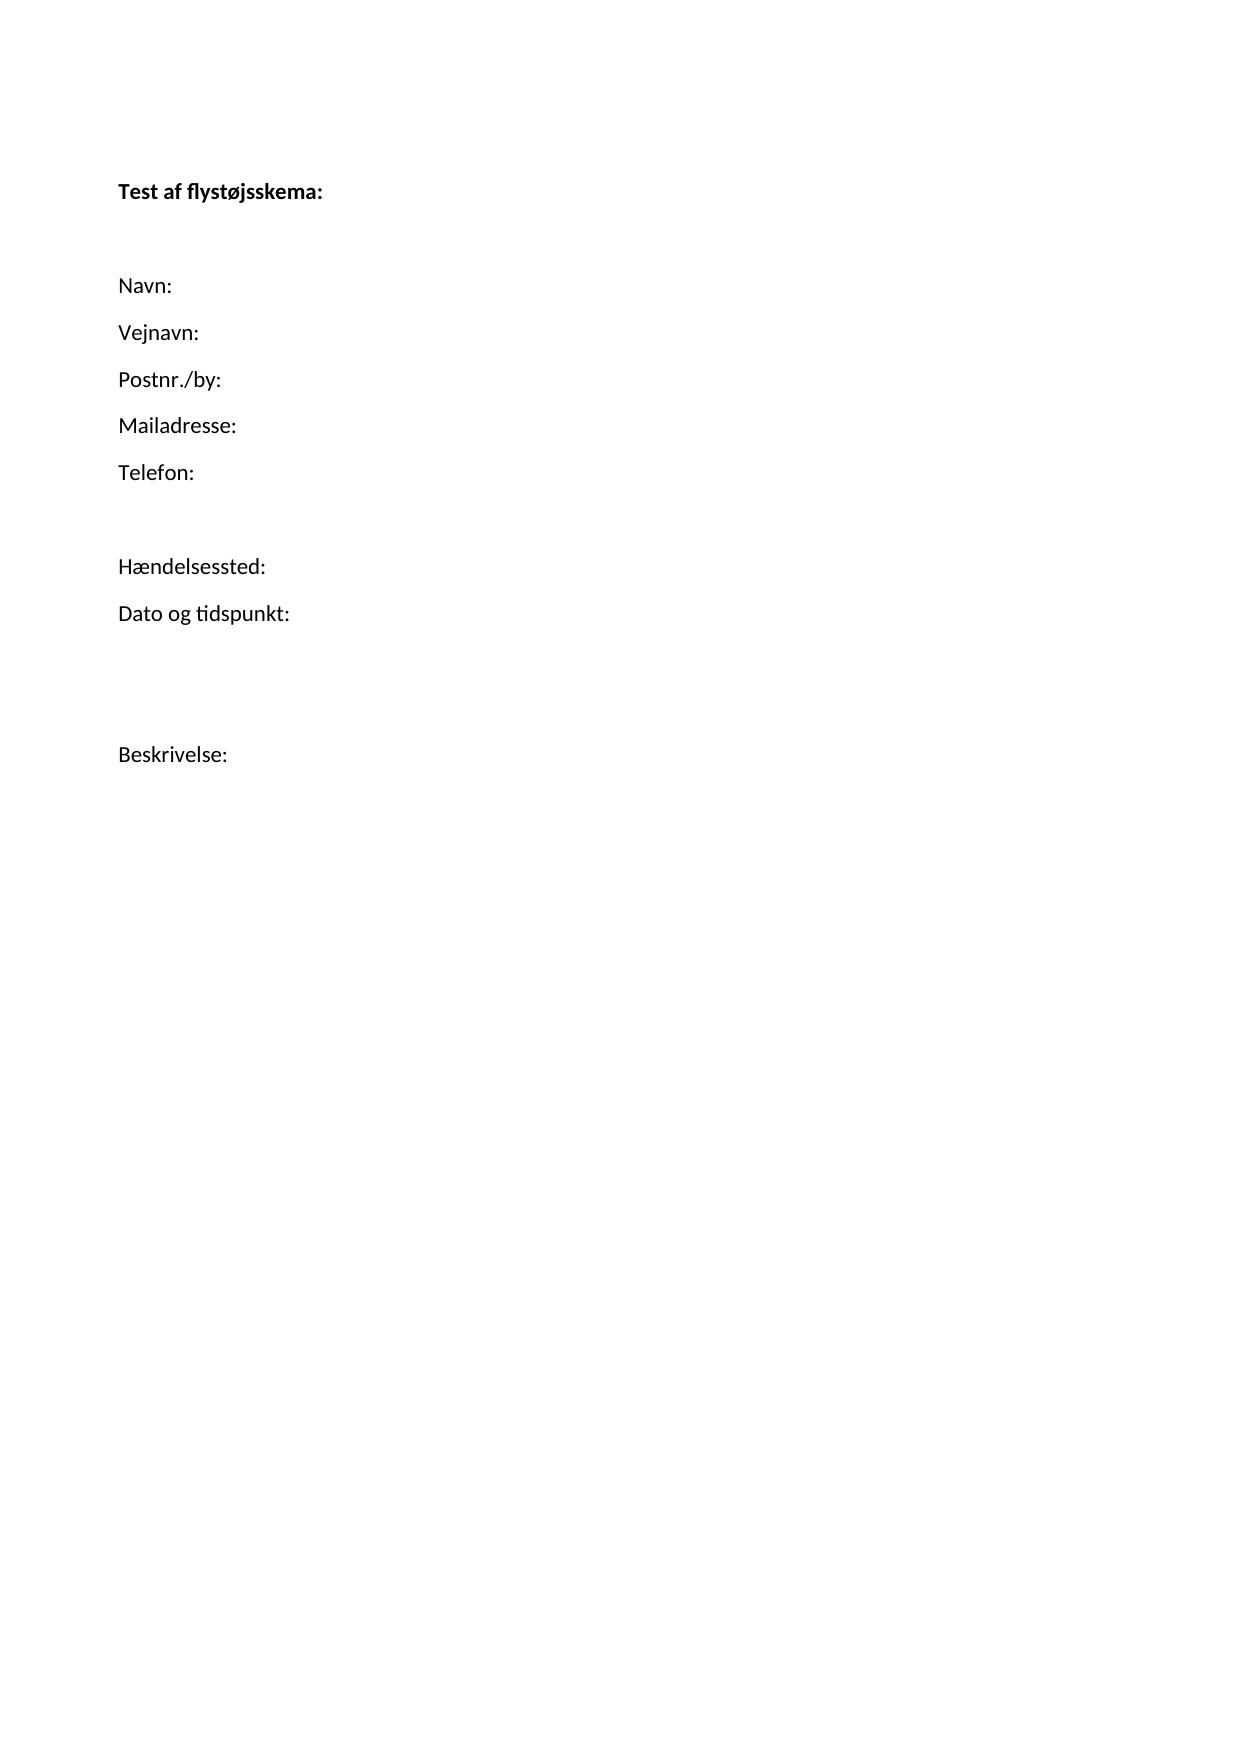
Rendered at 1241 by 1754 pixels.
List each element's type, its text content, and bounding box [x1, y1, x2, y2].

text Hændelsessted: [118, 552, 1122, 580]
text Navn: [118, 271, 1122, 299]
text Mailadresse: [118, 412, 1122, 439]
text Postnr./by: [118, 365, 1122, 393]
text Dato og tidspunkt: [118, 599, 1122, 627]
text Vejnavn: [118, 318, 1122, 346]
text Telefon: [118, 458, 1122, 486]
text Test af flystøjsskema: [118, 177, 1122, 205]
text Beskrivelse: [118, 740, 1122, 768]
